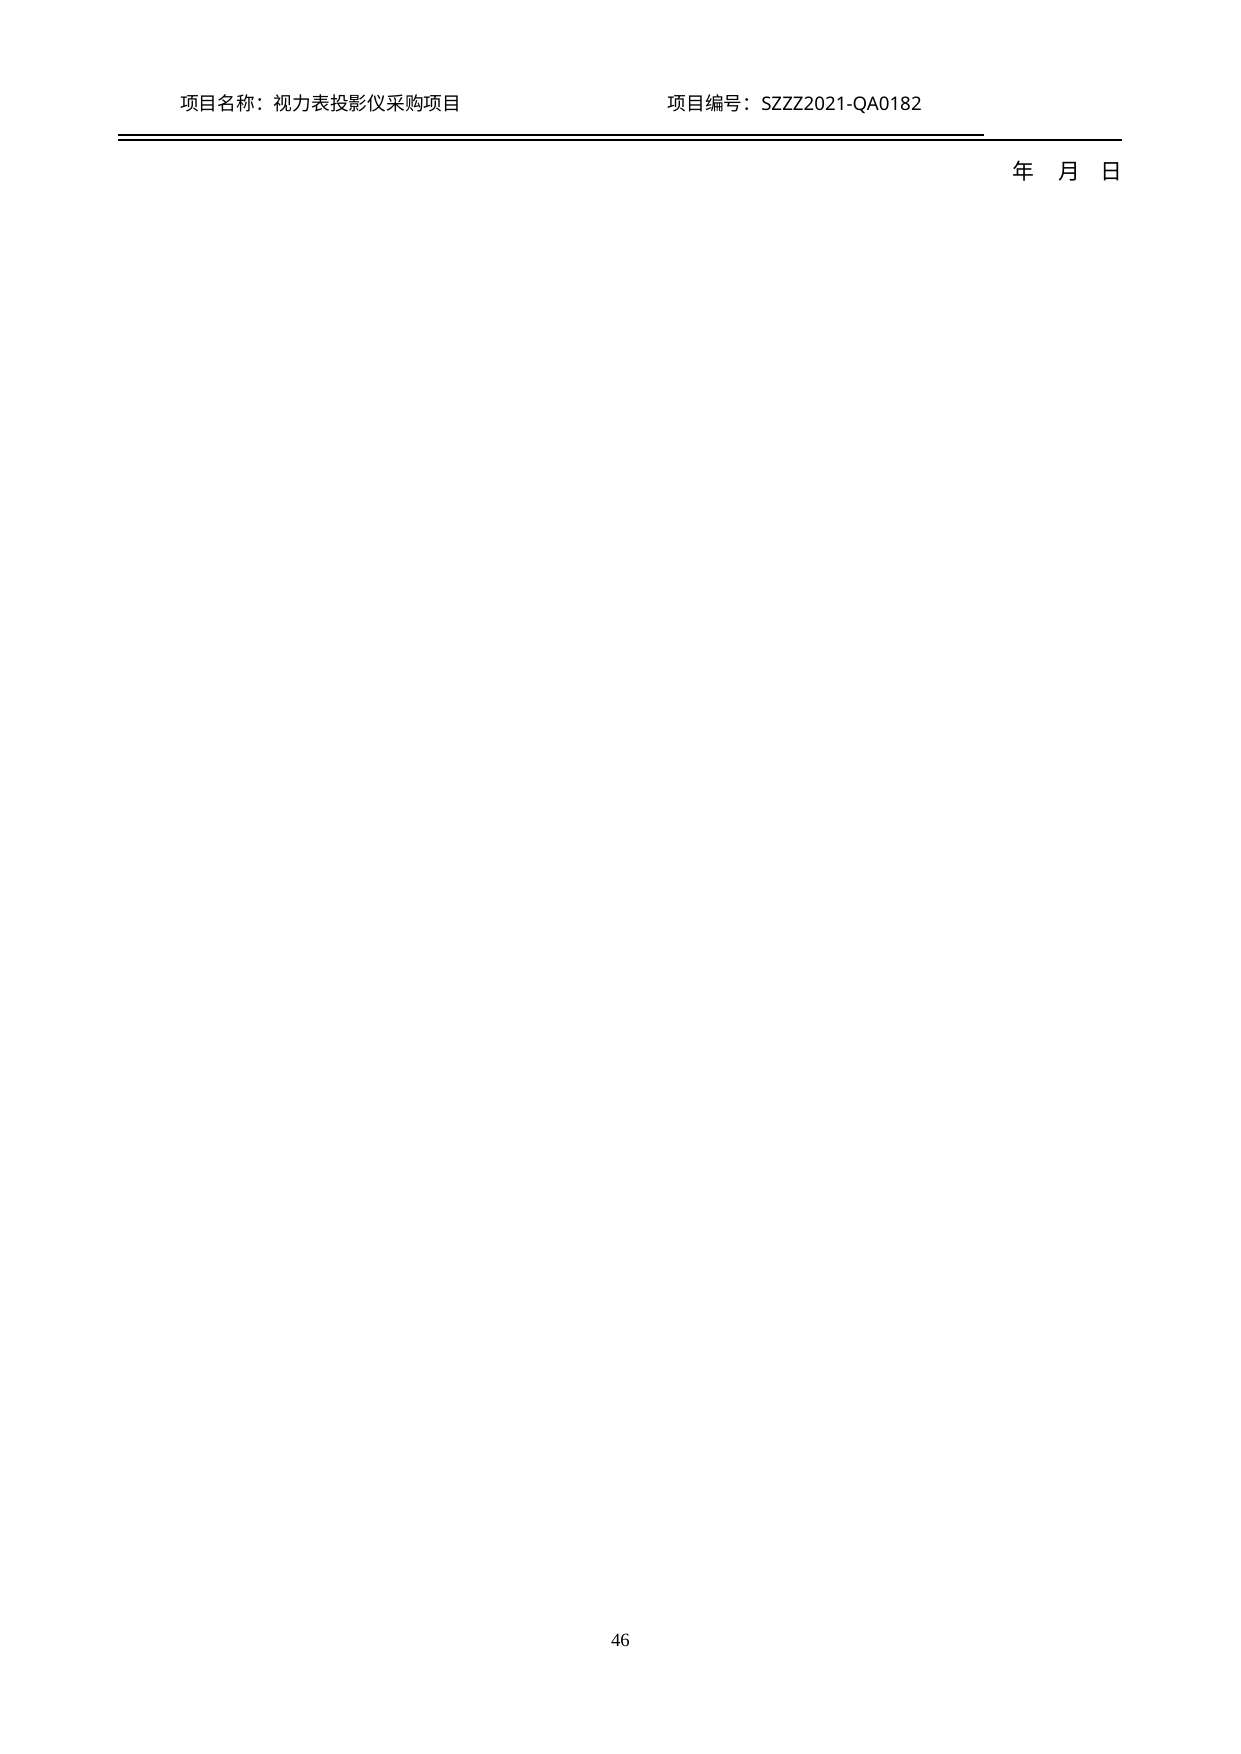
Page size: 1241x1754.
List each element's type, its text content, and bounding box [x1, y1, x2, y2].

text 年 月 日 [118, 154, 1122, 186]
